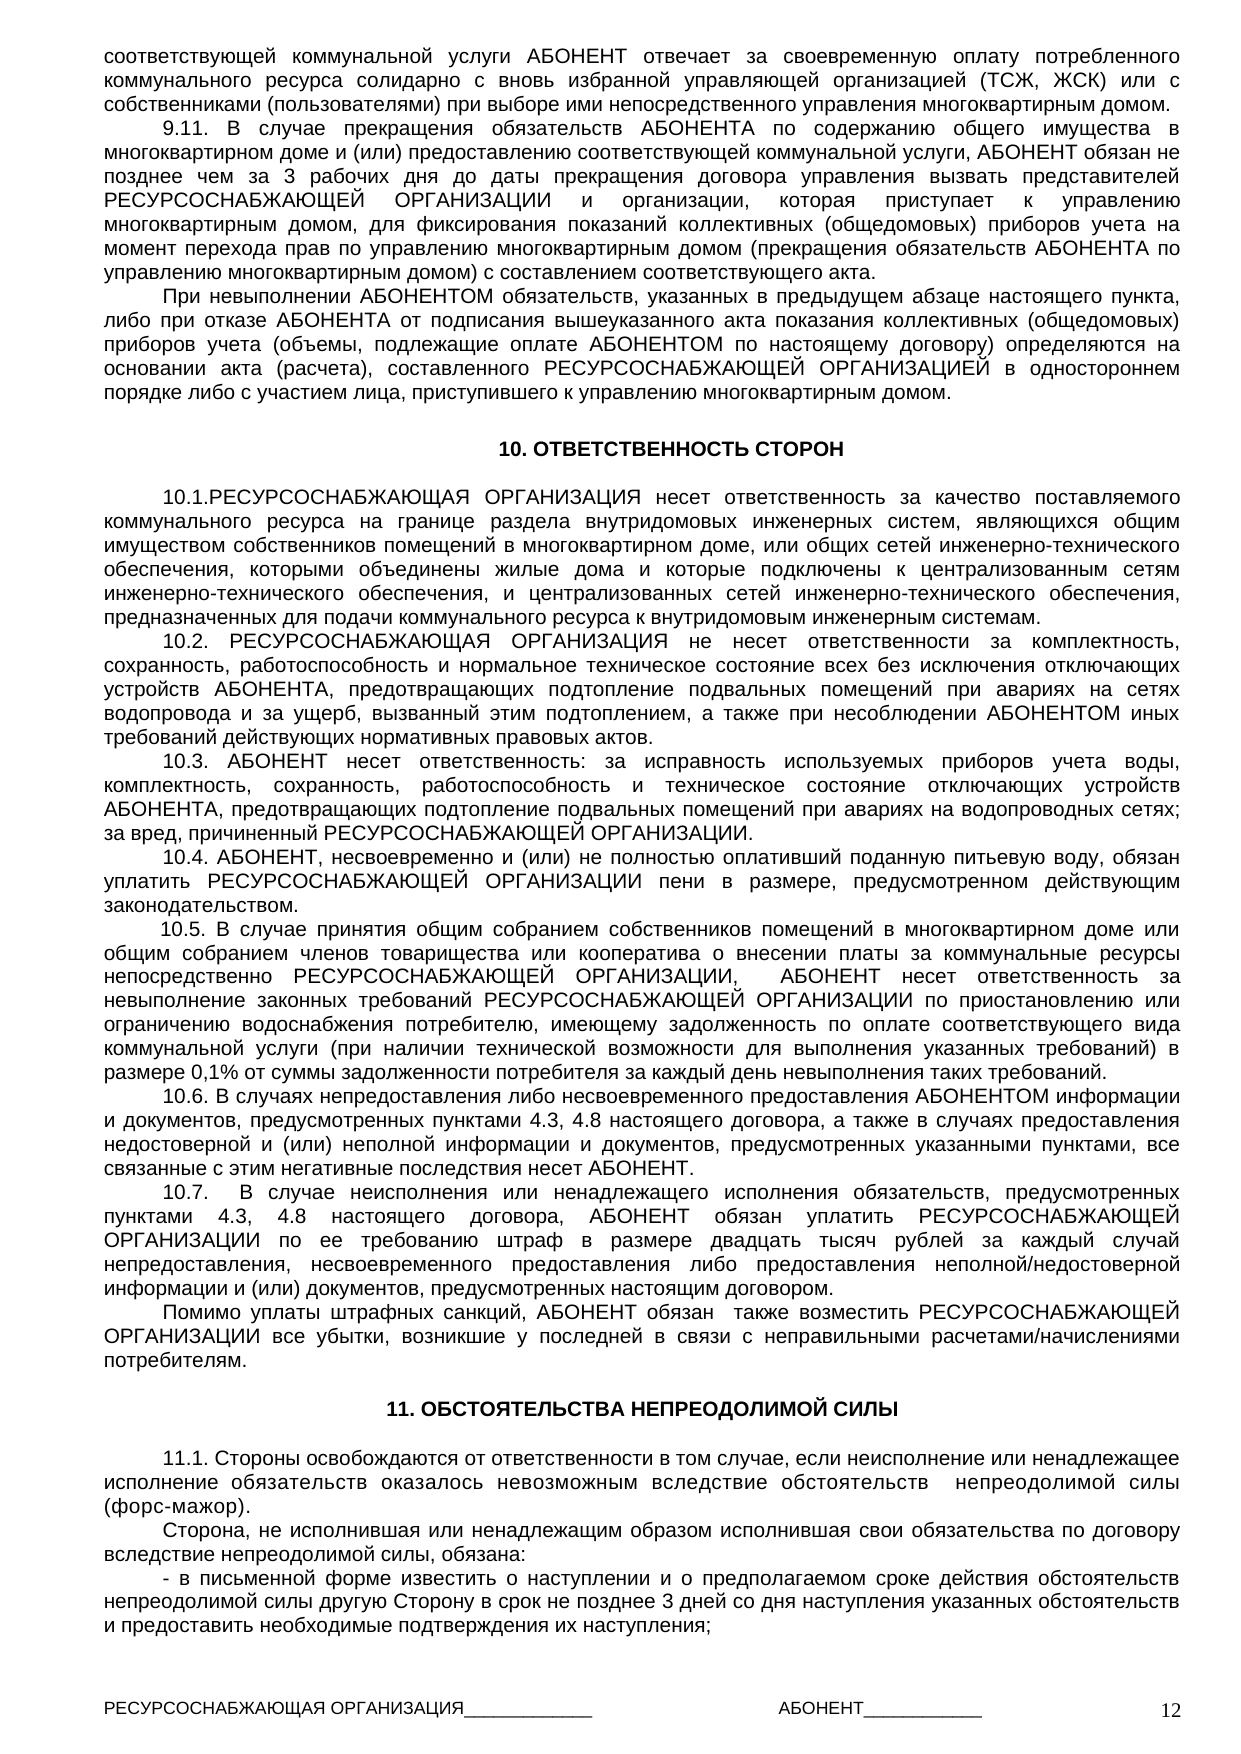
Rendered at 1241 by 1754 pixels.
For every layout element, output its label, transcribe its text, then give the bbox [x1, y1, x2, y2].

text Сторона, не исполнившая или ненадлежащим образом исполнившая свои обязательства по договору вследствие непреодолимой силы, обязана: [103, 1517, 1181, 1565]
text - в письменной форме известить о наступлении и о предполагаемом сроке действия обстоятельств непреодолимой силы другую Сторону в срок не позднее 3 дней со дня наступления указанных обстоятельств и предоставить необходимые подтверждения их наступления; [103, 1565, 1181, 1637]
text 10.6. В случаях непредоставления либо несвоевременного предоставления АБОНЕНТОМ информации и документов, предусмотренных пунктами 4.3, 4.8 настоящего договора, а также в случаях предоставления недостоверной и (или) неполной информации и документов, предусмотренных указанными пунктами, все связанные с этим негативные последствия несет АБОНЕНТ. [103, 1084, 1181, 1180]
text 10.5. В случае принятия общим собранием собственников помещений в многоквартирном доме или общим собранием членов товарищества или кооператива о внесении платы за коммунальные ресурсы непосредственно РЕСУРСОСНАБЖАЮЩЕЙ ОРГАНИЗАЦИИ, АБОНЕНТ несет ответственность за невыполнение законных требований РЕСУРСОСНАБЖАЮЩЕЙ ОРГАНИЗАЦИИ по приостановлению или ограничению водоснабжения потребителю, имеющему задолженность по оплате соответствующего вида коммунальной услуги (при наличии технической возможности для выполнения указанных требований) в размере 0,1% от суммы задолженности потребителя за каждый день невыполнения таких требований. [103, 916, 1181, 1084]
text 11. ОБСТОЯТЕЛЬСТВА НЕПРЕОДОЛИМОЙ СИЛЫ [103, 1397, 1181, 1421]
text 11.1. Стороны освобождаются от ответственности в том случае, если неисполнение или ненадлежащее исполнение обязательств оказалось невозможным вследствие обстоятельств непреодолимой силы (форс-мажор). [103, 1446, 1181, 1517]
text 10.4. АБОНЕНТ, несвоевременно и (или) не полностью оплативший поданную питьевую воду, обязан уплатить РЕСУРСОСНАБЖАЮЩЕЙ ОРГАНИЗАЦИИ пени в размере, предусмотренном действующим законодательством. [103, 844, 1181, 916]
text При невыполнении АБОНЕНТОМ обязательств, указанных в предыдущем абзаце настоящего пункта, либо при отказе АБОНЕНТА от подписания вышеуказанного акта показания коллективных (общедомовых) приборов учета (объемы, подлежащие оплате АБОНЕНТОМ по настоящему договору) определяются на основании акта (расчета), составленного РЕСУРСОСНАБЖАЮЩЕЙ ОРГАНИЗАЦИЕЙ в одностороннем порядке либо с участием лица, приступившего к управлению многоквартирным домом. [103, 284, 1181, 404]
text 10. ОТВЕТСТВЕННОСТЬ СТОРОН [103, 437, 1181, 461]
text 10.2. РЕСУРСОСНАБЖАЮЩАЯ ОРГАНИЗАЦИЯ не несет ответственности за комплектность, сохранность, работоспособность и нормальное техническое состояние всех без исключения отключающих устройств АБОНЕНТА, предотвращающих подтопление подвальных помещений при авариях на сетях водопровода и за ущерб, вызванный этим подтоплением, а также при несоблюдении АБОНЕНТОМ иных требований действующих нормативных правовых актов. [103, 629, 1181, 749]
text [103, 44, 1181, 116]
text Помимо уплаты штрафных санкций, АБОНЕНТ обязан также возместить РЕСУРСОСНАБЖАЮЩЕЙ ОРГАНИЗАЦИИ все убытки, возникшие у последней в связи с неправильными расчетами/начислениями потребителям. [103, 1300, 1181, 1372]
text 9.11. В случае прекращения обязательств АБОНЕНТА по содержанию общего имущества в многоквартирном доме и (или) предоставлению соответствующей коммунальной услуги, АБОНЕНТ обязан не позднее чем за 3 рабочих дня до даты прекращения договора управления вызвать представителей РЕСУРСОСНАБЖАЮЩЕЙ ОРГАНИЗАЦИИ и организации, которая приступает к управлению многоквартирным домом, для фиксирования показаний коллективных (общедомовых) приборов учета на момент перехода прав по управлению многоквартирным домом (прекращения обязательств АБОНЕНТА по управлению многоквартирным домом) с составлением соответствующего акта. [103, 116, 1181, 284]
text 10.7. В случае неисполнения или ненадлежащего исполнения обязательств, предусмотренных пунктами 4.3, 4.8 настоящего договора, АБОНЕНТ обязан уплатить РЕСУРСОСНАБЖАЮЩЕЙ ОРГАНИЗАЦИИ по ее требованию штраф в размере двадцать тысяч рублей за каждый случай непредоставления, несвоевременного предоставления либо предоставления неполной/недостоверной информации и (или) документов, предусмотренных настоящим договором. [103, 1180, 1181, 1300]
text 10.3. АБОНЕНТ несет ответственность: за исправность используемых приборов учета воды, комплектность, сохранность, работоспособность и техническое состояние отключающих устройств АБОНЕНТА, предотвращающих подтопление подвальных помещений при авариях на водопроводных сетях; за вред, причиненный РЕСУРСОСНАБЖАЮЩЕЙ ОРГАНИЗАЦИИ. [103, 749, 1181, 844]
text 10.1.РЕСУРСОСНАБЖАЮЩАЯ ОРГАНИЗАЦИЯ несет ответственность за качество поставляемого коммунального ресурса на границе раздела внутридомовых инженерных систем, являющихся общим имуществом собственников помещений в многоквартирном доме, или общих сетей инженерно-технического обеспечения, которыми объединены жилые дома и которые подключены к централизованным сетям инженерно-технического обеспечения, и централизованных сетей инженерно-технического обеспечения, предназначенных для подачи коммунального ресурса к внутридомовым инженерным системам. [103, 485, 1181, 629]
